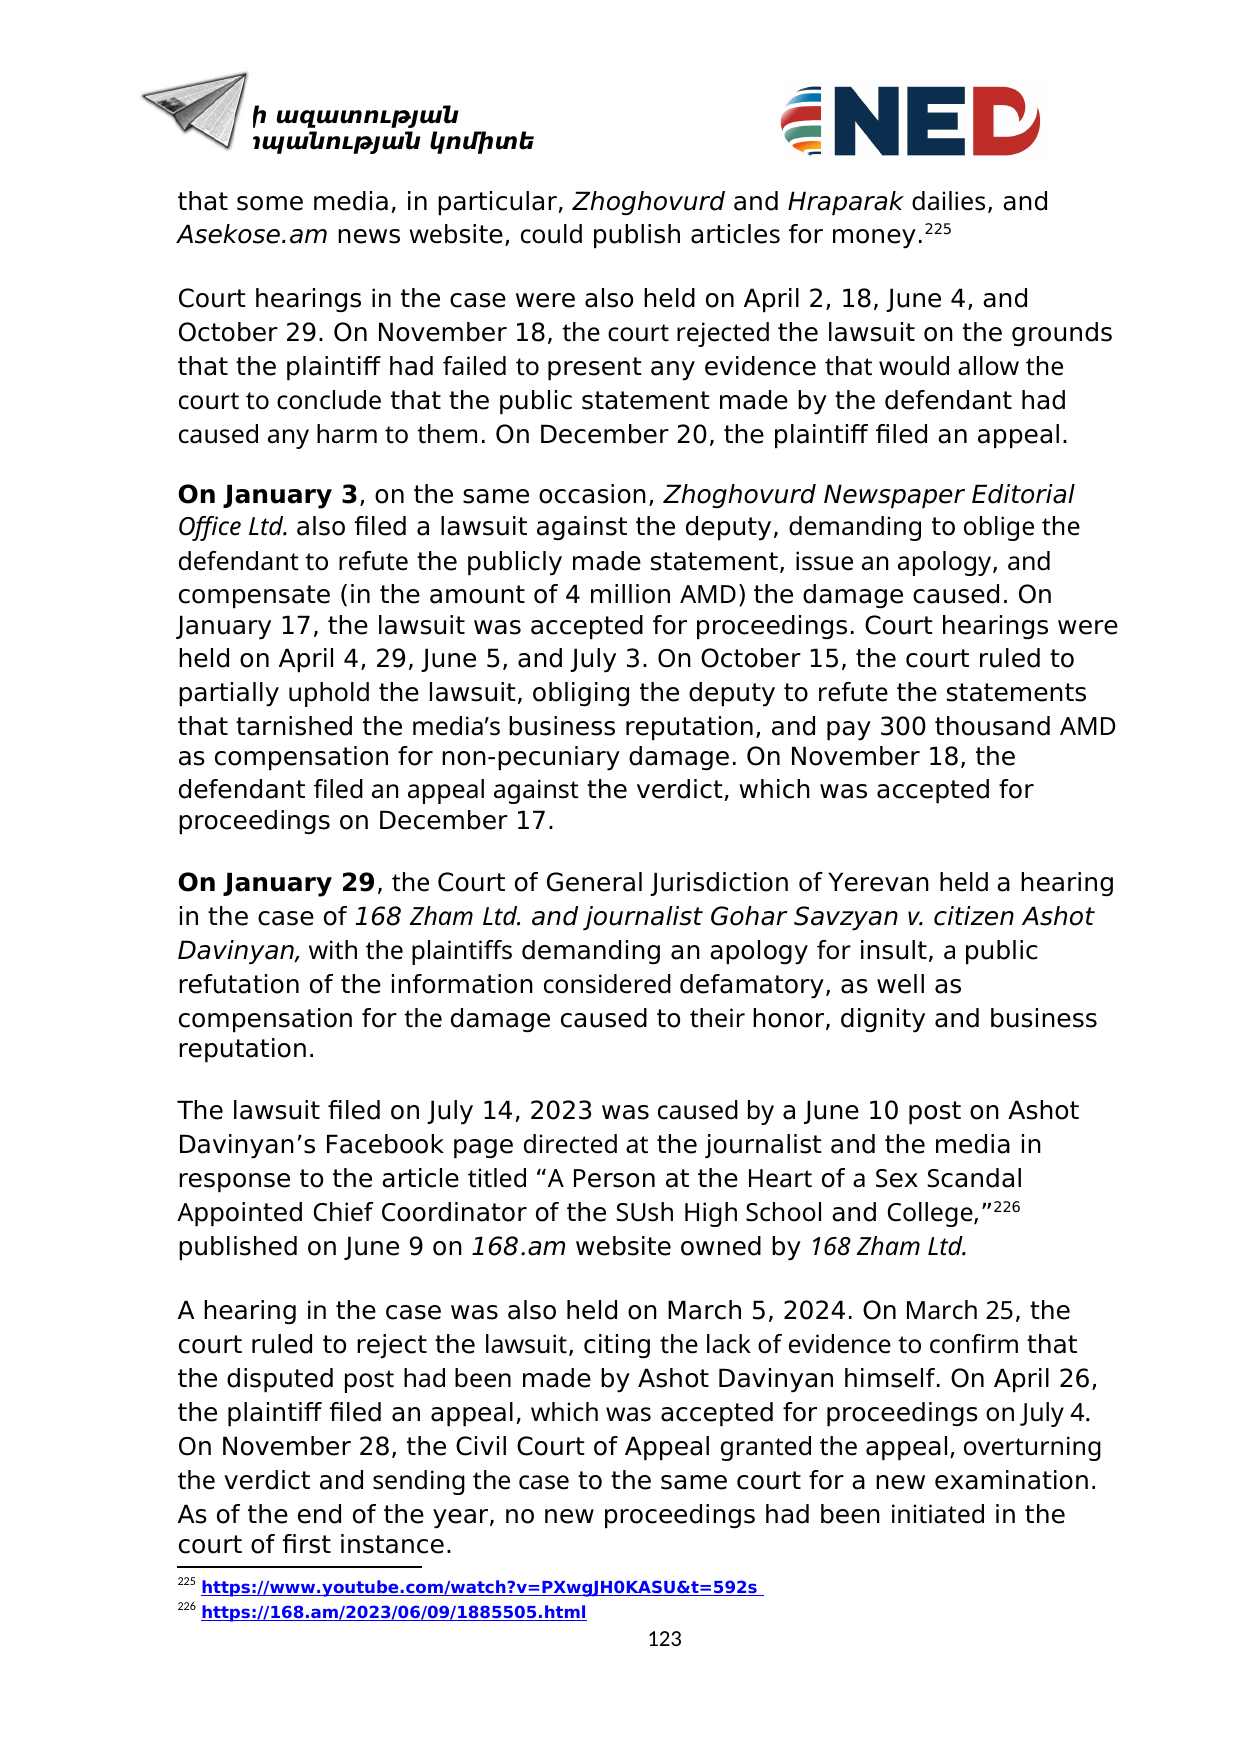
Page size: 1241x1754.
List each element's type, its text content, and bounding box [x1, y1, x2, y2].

picture [777, 75, 1047, 163]
text On January 29, the Court of General Jurisdiction of Yerevan held a hearing in the case of 168 Zham Ltd. and journalist Gohar Savzyan v. citizen Ashot Davinyan, with the plaintiffs demanding an apology for insult, a public refutation of the information considered defamatory, as well as compensation for the damage caused to their honor, dignity and business reputation. [177, 864, 1120, 1064]
picture [136, 50, 254, 164]
text Court hearings in the case were also held on April 2, 18, June 4, and October 29. On November 18, the court rejected the lawsuit on the grounds that the plaintiff had failed to present any evidence that would allow the court to conclude that the public statement made by the defendant had caused any harm to them. On December 20, the plaintiff filed an appeal. [177, 280, 1120, 451]
text The lawsuit filed on July 14, 2023 was caused by a June 10 post on Ashot Davinyan’s Facebook page directed at the journalist and the media in response to the article titled “A Person at the Heart of a Sex Scandal Appointed Chief Coordinator of the SUsh High School and College,” published on June 9 on 168․am website owned by 168 Zham Ltd. [177, 1093, 1120, 1263]
text A hearing in the case was also held on March 5, 2024. On March 25, the court ruled to reject the lawsuit, citing the lack of evidence to confirm that the disputed post had been made by Ashot Davinyan himself. On April 26, the plaintiff filed an appeal, which was accepted for proceedings on July 4. On November 28, the Civil Court of Appeal granted the appeal, overturning the verdict and sending the case to the same court for a new examination. As of the end of the year, no new proceedings had been initiated in the court of first instance. [177, 1292, 1120, 1560]
text On January 3, on the same occasion, Zhoghovurd Newspaper Editorial Office Ltd. also filed a lawsuit against the deputy, demanding to oblige the defendant to refute the publicly made statement, issue an apology, and compensate (in the amount of 4 million AMD) the damage caused. On January 17, the lawsuit was accepted for proceedings. Court hearings were held on April 4, 29, June 5, and July 3. On October 15, the court ruled to partially uphold the lawsuit, obliging the deputy to refute the statements that tarnished the media’s business reputation, and pay 300 thousand AMD as compensation for non-pecuniary damage. On November 18, the defendant filed an appeal against the verdict, which was accepted for proceedings on December 17. [177, 480, 1120, 835]
